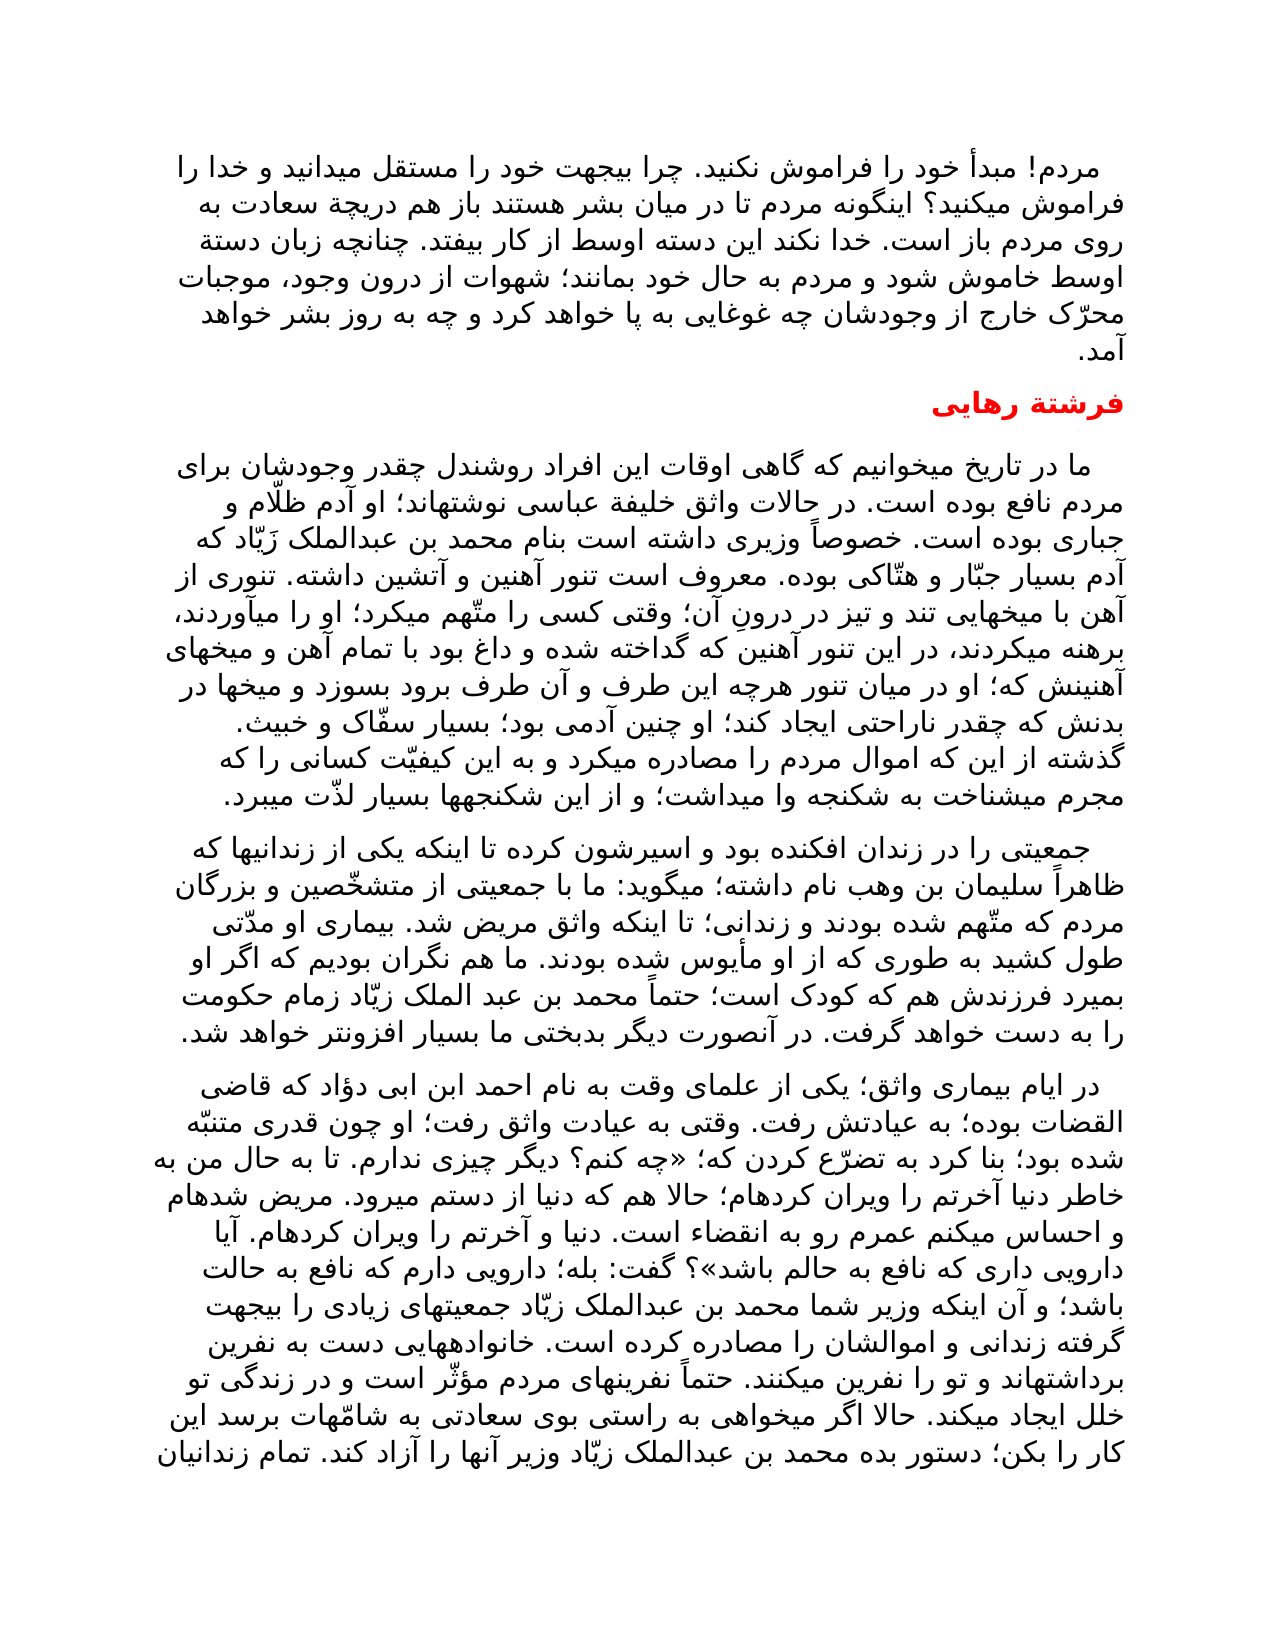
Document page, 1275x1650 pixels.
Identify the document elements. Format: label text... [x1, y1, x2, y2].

text ما در تاریخ میخوانیم که گاهی اوقات این افراد روشندل چقدر وجودشان برای مردم نافع بوده است. در حالات واثق خلیفة عباسی نوشتهاند؛ او آدم ظلّام و جباری بوده است. خصوصاً وزیری داشته است بنام محمد بن عبدالملک زَیّاد که آدم بسیار جبّار و هتّاکی بوده. معروف است تنور آهنین و آتشین داشته. تنوری از آهن با میخهایی تند و تیز در درونِ آن؛ وقتی کسی را متّهم میکرد؛ او را میآوردند، برهنه میکردند، در این تنور آهنین که گداخته شده و داغ بود با تمام آهن و میخهای آهنینش که؛ او در میان تنور هرچه این طرف و آن طرف برود بسوزد و میخها در بدنش که چقدر ناراحتی ایجاد کند؛ او چنین آدمی بود؛ بسیار سفّاک و خبیث. گذشته از این که اموال مردم را مصادره میکرد و به این کیفیّت کسانی را که مجرم میشناخت به شکنجه وا میداشت؛ و از این شکنجهها بسیار لذّت میبرد. [150, 448, 1125, 812]
text جمعیتی را در زندان افکنده بود و اسیرشون کرده تا اینکه یکی از زندانیها که ظاهراً سلیمان بن وهب نام داشته؛ میگوید: ما با جمعیتی از متشخّصین و بزرگان مردم که متّهم شده بودند و زندانی؛ تا اینکه واثق مریض شد. بیماری او مدّتی طول کشید به طوری که از او مأیوس شده بودند. ما هم نگران بودیم که اگر او بمیرد فرزندش هم که کودک است؛ حتماً محمد بن عبد الملک زیّاد زمام حکومت را به دست خواهد گرفت. در آنصورت دیگر بدبختی ما بسیار افزونتر خواهد شد. [150, 832, 1125, 1049]
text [150, 1068, 1125, 1469]
text مردم! مبدأ خود را فراموش نکنید. چرا بیجهت خود را مستقل میدانید و خدا را فراموش میکنید؟ اینگونه مردم تا در میان بشر هستند باز هم دریچة سعادت به روی مردم باز است. خدا نکند این دسته اوسط از کار بیفتد. چنانچه زبان دستة اوسط خاموش شود و مردم به حال خود بمانند؛ شهوات از درون وجود، موجبات محرّک خارج از وجودشان چه غوغایی به پا خواهد کرد و چه به روز بشر خواهد آمد. [150, 150, 1125, 367]
subtitle فرشتة رهایی [150, 387, 1125, 421]
